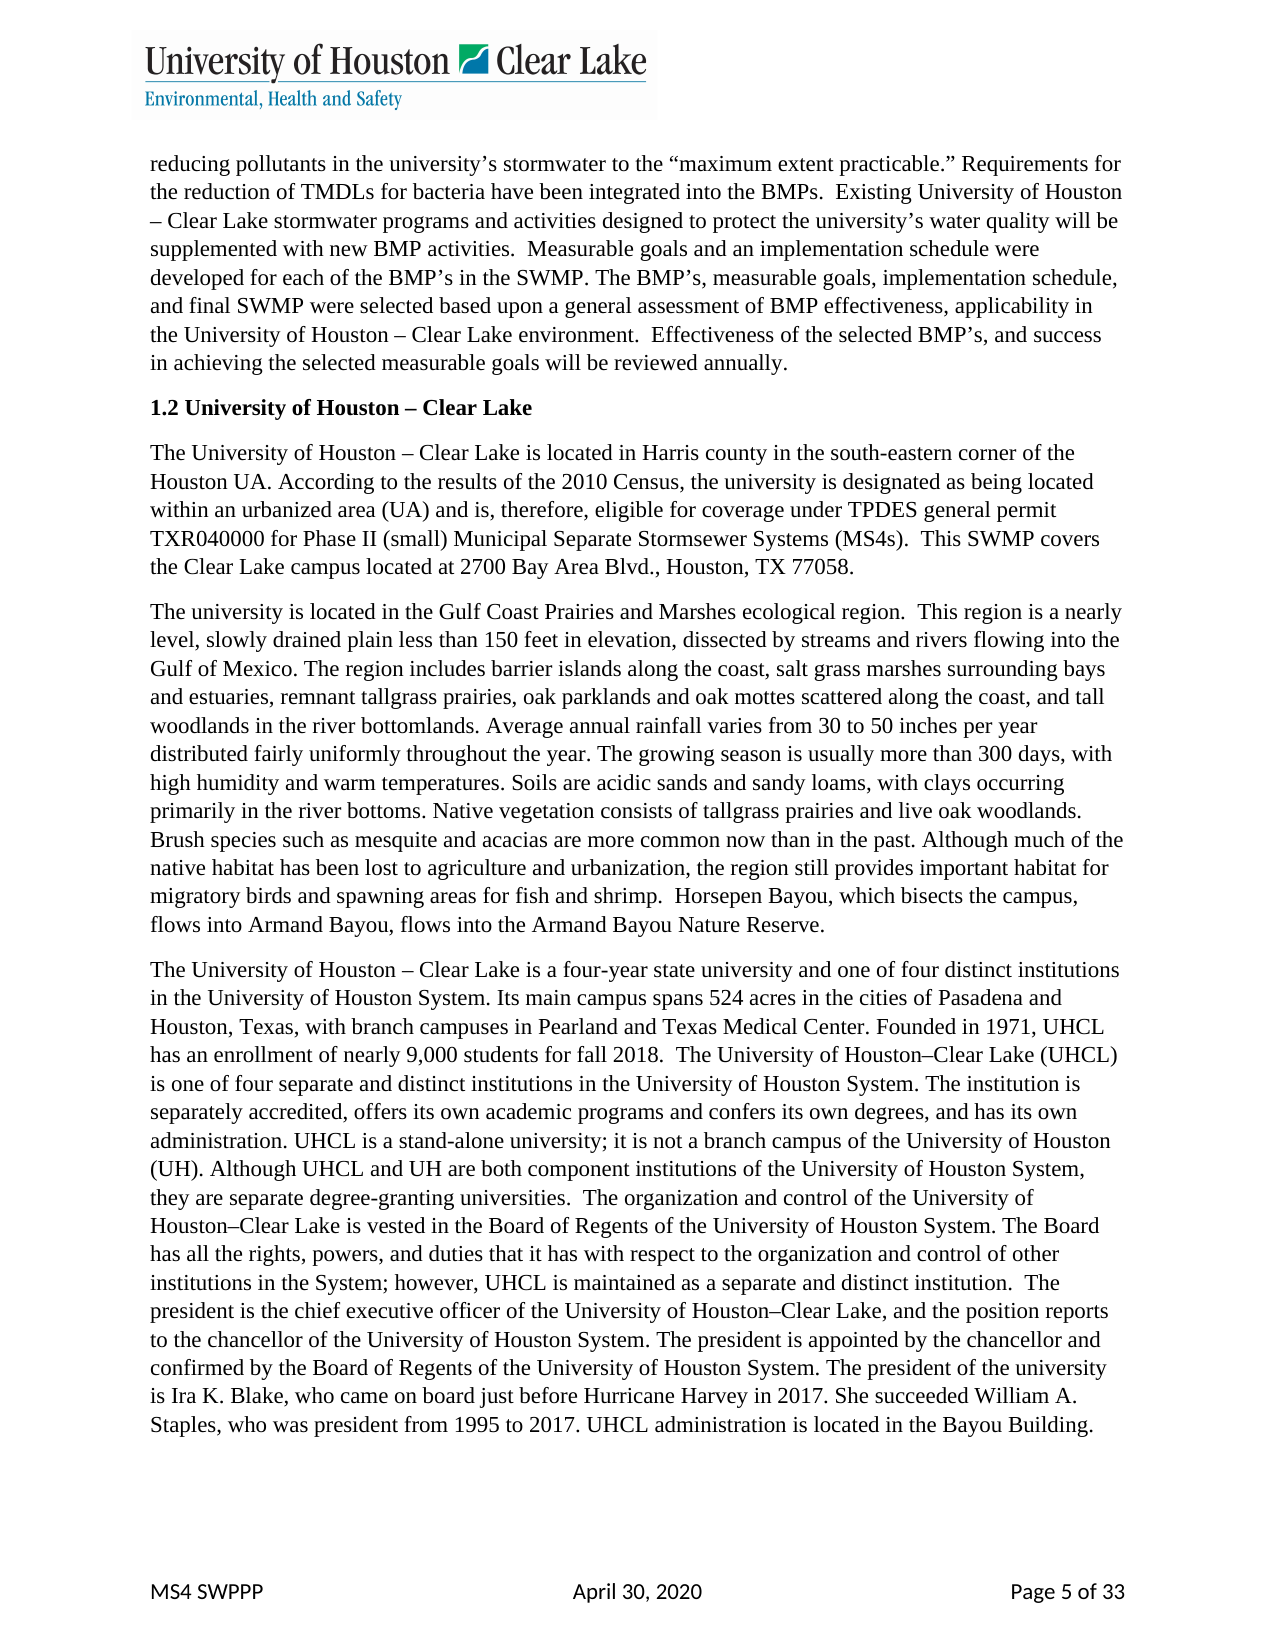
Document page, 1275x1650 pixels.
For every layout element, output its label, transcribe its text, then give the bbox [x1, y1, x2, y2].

text The University of Houston – Clear Lake is a four-year state university and one of four distinct institutions in the University of Houston System. Its main campus spans 524 acres in the cities of Pasadena and Houston, Texas, with branch campuses in Pearland and Texas Medical Center. Founded in 1971, UHCL has an enrollment of nearly 9,000 students for fall 2018. The University of Houston–Clear Lake (UHCL) is one of four separate and distinct institutions in the University of Houston System. The institution is separately accredited, offers its own academic programs and confers its own degrees, and has its own administration. UHCL is a stand-alone university; it is not a branch campus of the University of Houston (UH). Although UHCL and UH are both component institutions of the University of Houston System, they are separate degree-granting universities. The organization and control of the University of Houston–Clear Lake is vested in the Board of Regents of the University of Houston System. The Board has all the rights, powers, and duties that it has with respect to the organization and control of other institutions in the System; however, UHCL is maintained as a separate and distinct institution. The president is the chief executive officer of the University of Houston–Clear Lake, and the position reports to the chancellor of the University of Houston System. The president is appointed by the chancellor and confirmed by the Board of Regents of the University of Houston System. The president of the university is Ira K. Blake, who came on board just before Hurricane Harvey in 2017. She succeeded William A. Staples, who was president from 1995 to 2017. UHCL administration is located in the Bayou Building. [150, 956, 1125, 1437]
picture [131, 30, 658, 120]
text The University of Houston – Clear Lake is located in Harris county in the south-eastern corner of the Houston UA. According to the results of the 2010 Census, the university is designated as being located within an urbanized area (UA) and is, therefore, eligible for coverage under TPDES general permit TXR040000 for Phase II (small) Municipal Separate Stormsewer Systems (MS4s). This SWMP covers the Clear Lake campus located at 2700 Bay Area Blvd., Houston, TX 77058. [150, 439, 1125, 579]
text 1.2 University of Houston – Clear Lake [150, 394, 1125, 421]
text The university is located in the Gulf Coast Prairies and Marshes ecological region. This region is a nearly level, slowly drained plain less than 150 feet in elevation, dissected by streams and rivers flowing into the Gulf of Mexico. The region includes barrier islands along the coast, salt grass marshes surrounding bays and estuaries, remnant tallgrass prairies, oak parklands and oak mottes scattered along the coast, and tall woodlands in the river bottomlands. Average annual rainfall varies from 30 to 50 inches per year distributed fairly uniformly throughout the year. The growing season is usually more than 300 days, with high humidity and warm temperatures. Soils are acidic sands and sandy loams, with clays occurring primarily in the river bottoms. Native vegetation consists of tallgrass prairies and live oak woodlands. Brush species such as mesquite and acacias are more common now than in the past. Although much of the native habitat has been lost to agriculture and urbanization, the region still provides important habitat for migratory birds and spawning areas for fish and shrimp. Horsepen Bayou, which bisects the campus, flows into Armand Bayou, flows into the Armand Bayou Nature Reserve. [150, 598, 1125, 937]
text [150, 150, 1125, 375]
